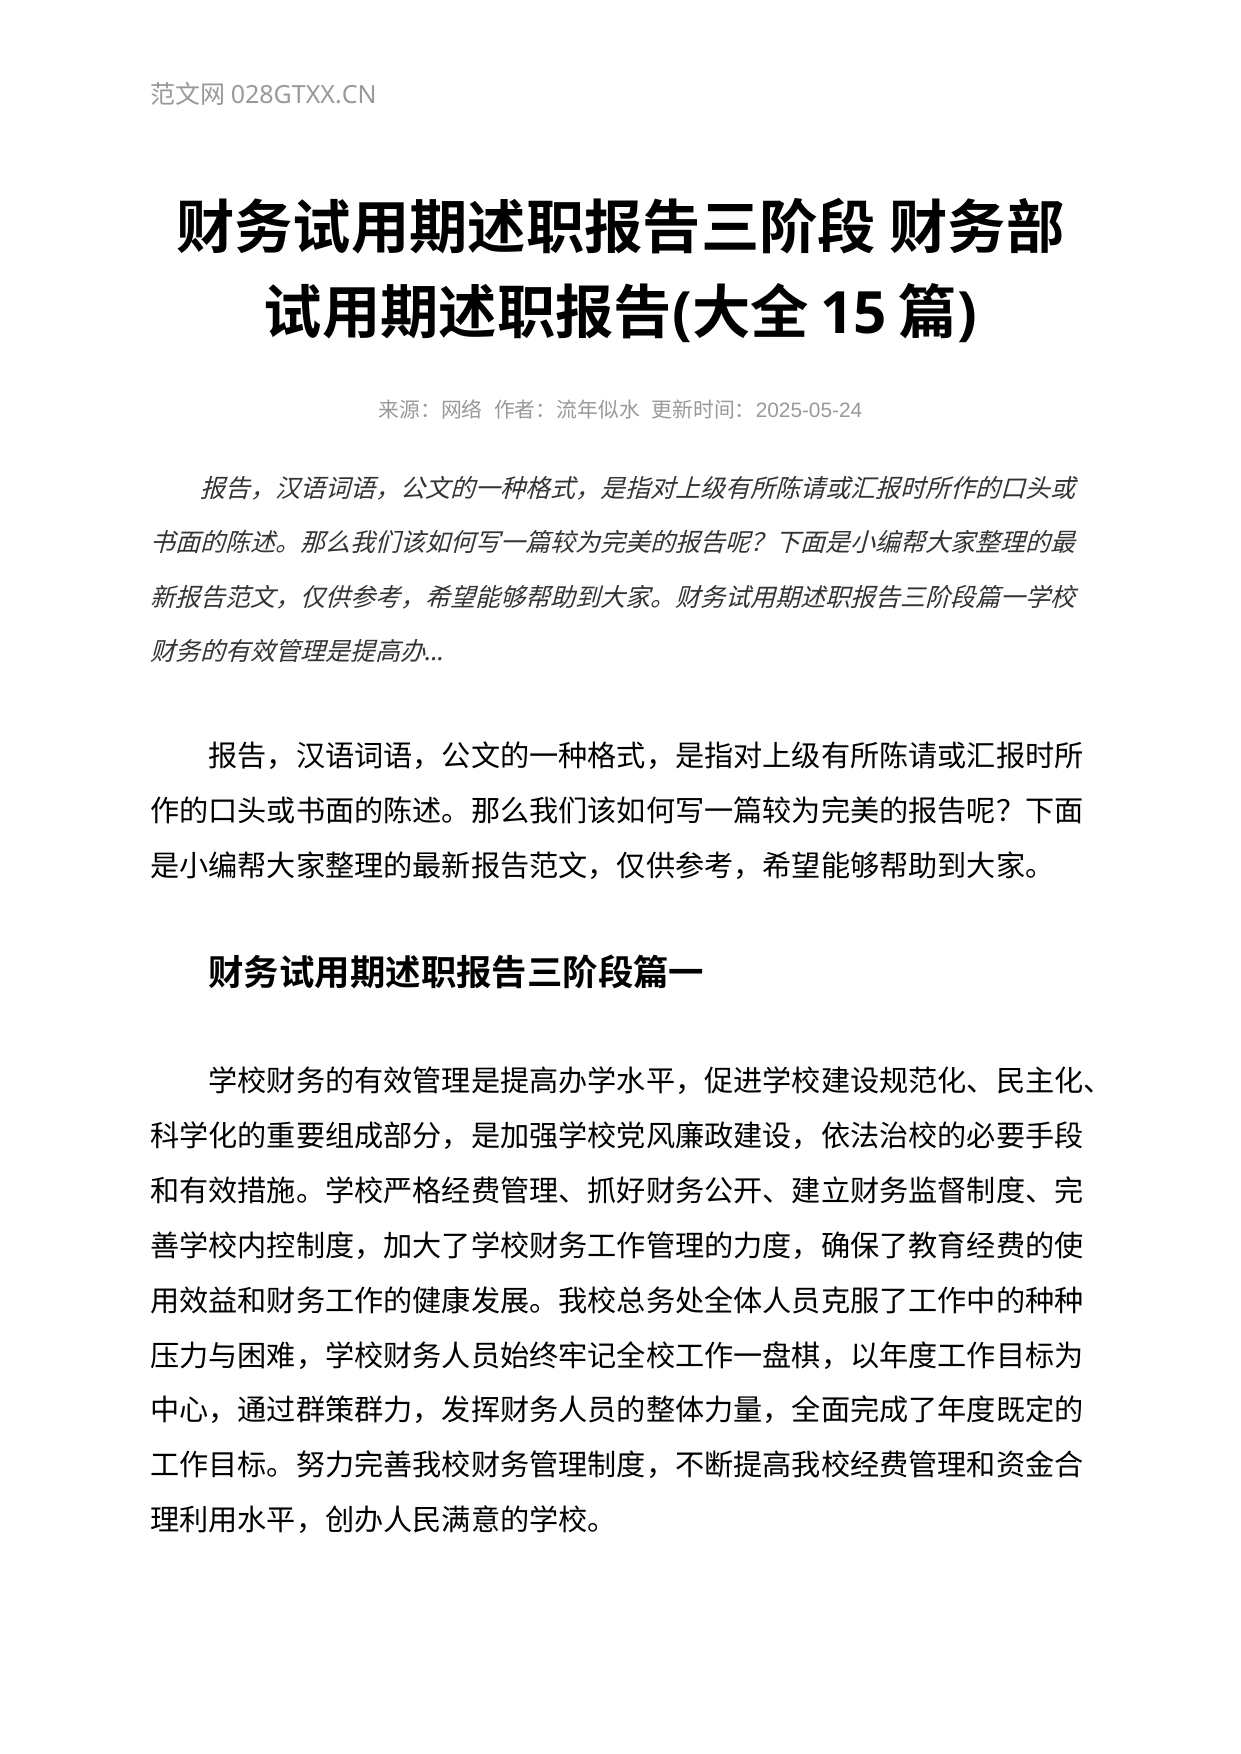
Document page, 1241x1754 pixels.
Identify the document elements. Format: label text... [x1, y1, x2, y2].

text 报告，汉语词语，公文的一种格式，是指对上级有所陈请或汇报时所作的口头或书面的陈述。那么我们该如何写一篇较为完美的报告呢？下面是小编帮大家整理的最新报告范文，仅供参考，希望能够帮助到大家。财务试用期述职报告三阶段篇一学校财务的有效管理是提高办... [150, 468, 1090, 668]
subtitle 财务试用期述职报告三阶段 财务部试用期述职报告(大全15篇) [150, 181, 1090, 351]
text 学校财务的有效管理是提高办学水平，促进学校建设规范化、民主化、科学化的重要组成部分，是加强学校党风廉政建设，依法治校的必要手段和有效措施。学校严格经费管理、抓好财务公开、建立财务监督制度、完善学校内控制度，加大了学校财务工作管理的力度，确保了教育经费的使用效益和财务工作的健康发展。我校总务处全体人员克服了工作中的种种压力与困难，学校财务人员始终牢记全校工作一盘棋，以年度工作目标为中心，通过群策群力，发挥财务人员的整体力量，全面完成了年度既定的工作目标。努力完善我校财务管理制度，不断提高我校经费管理和资金合理利用水平，创办人民满意的学校。 [150, 1058, 1090, 1539]
text 财务试用期述职报告三阶段篇一 [150, 944, 1090, 995]
text 来源：网络 作者：流年似水 更新时间：2025-05-24 [150, 397, 1090, 421]
text 报告，汉语词语，公文的一种格式，是指对上级有所陈请或汇报时所作的口头或书面的陈述。那么我们该如何写一篇较为完美的报告呢？下面是小编帮大家整理的最新报告范文，仅供参考，希望能够帮助到大家。 [150, 733, 1090, 885]
